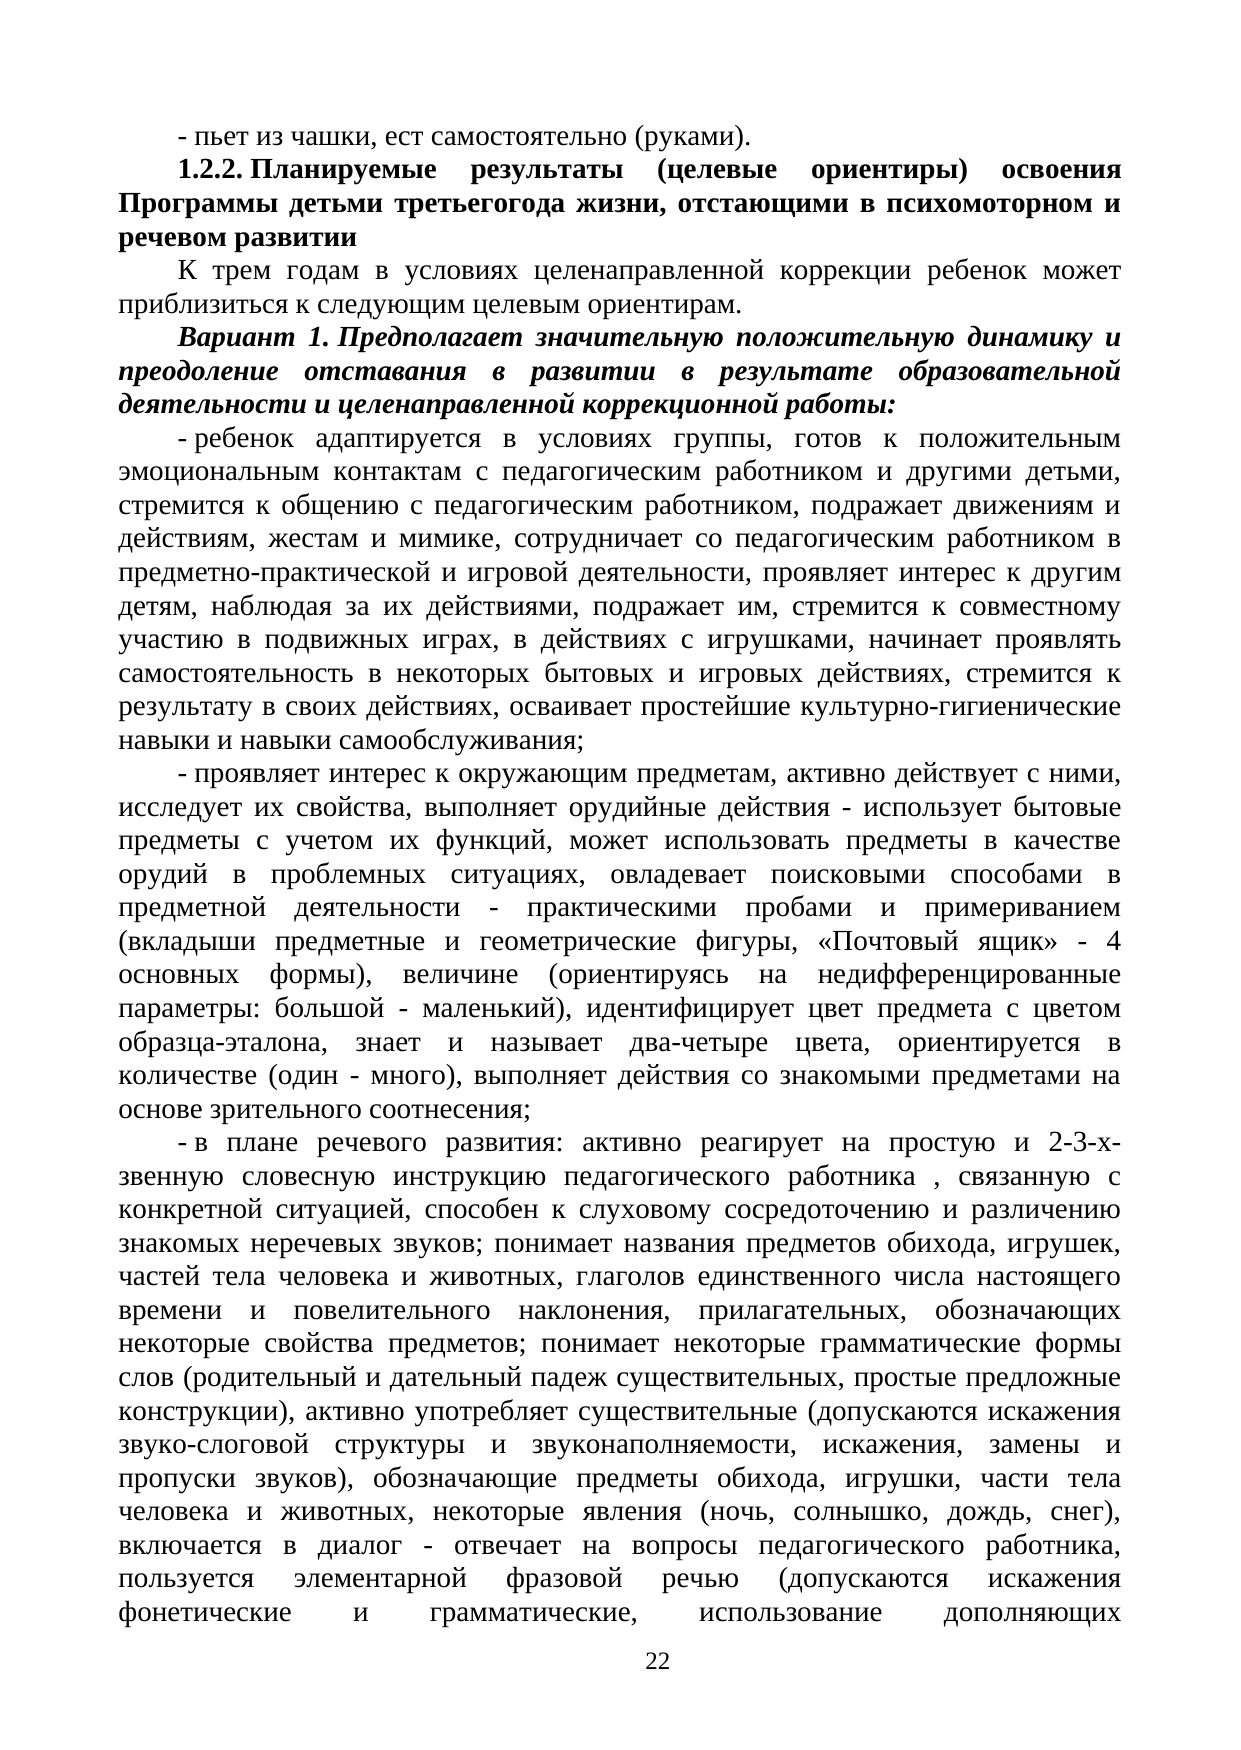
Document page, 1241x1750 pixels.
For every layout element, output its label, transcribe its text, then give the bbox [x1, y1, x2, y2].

text - пьет из чашки, ест самостоятельно (руками). [118, 118, 1122, 152]
text - проявляет интерес к окружающим предметам, активно действует с ними, исследует их свойства, выполняет орудийные действия - использует бытовые предметы с учетом их функций, может использовать предметы в качестве орудий в проблемных ситуациях, овладевает поисковыми способами в предметной деятельности - практическими пробами и примериванием (вкладыши предметные и геометрические фигуры, «Почтовый ящик» - 4 основных формы), величине (ориентируясь на недифференцированные параметры: большой - маленький), идентифицирует цвет предмета с цветом образца-эталона, знает и называет два-четыре цвета, ориентируется в количестве (один - много), выполняет действия со знакомыми предметами на основе зрительного соотнесения; [118, 755, 1122, 1124]
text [118, 1124, 1122, 1627]
text К трем годам в условиях целенаправленной коррекции ребенок может приблизиться к следующим целевым ориентирам. [118, 252, 1122, 319]
text 1.2.2. Планируемые результаты (целевые ориентиры) освоения Программы детьми третьегогода жизни, отстающими в психомоторном и речевом развитии [118, 152, 1122, 252]
text - ребенок адаптируется в условиях группы, готов к положительным эмоциональным контактам с педагогическим работником и другими детьми, стремится к общению с педагогическим работником, подражает движениям и действиям, жестам и мимике, сотрудничает со педагогическим работником в предметно-практической и игровой деятельности, проявляет интерес к другим детям, наблюдая за их действиями, подражает им, стремится к совместному участию в подвижных играх, в действиях с игрушками, начинает проявлять самостоятельность в некоторых бытовых и игровых действиях, стремится к результату в своих действиях, осваивает простейшие культурно-гигиенические навыки и навыки самообслуживания; [118, 420, 1122, 755]
text Вариант 1. Предполагает значительную положительную динамику и преодоление отставания в развитии в результате образовательной деятельности и целенаправленной коррекционной работы: [118, 319, 1122, 420]
